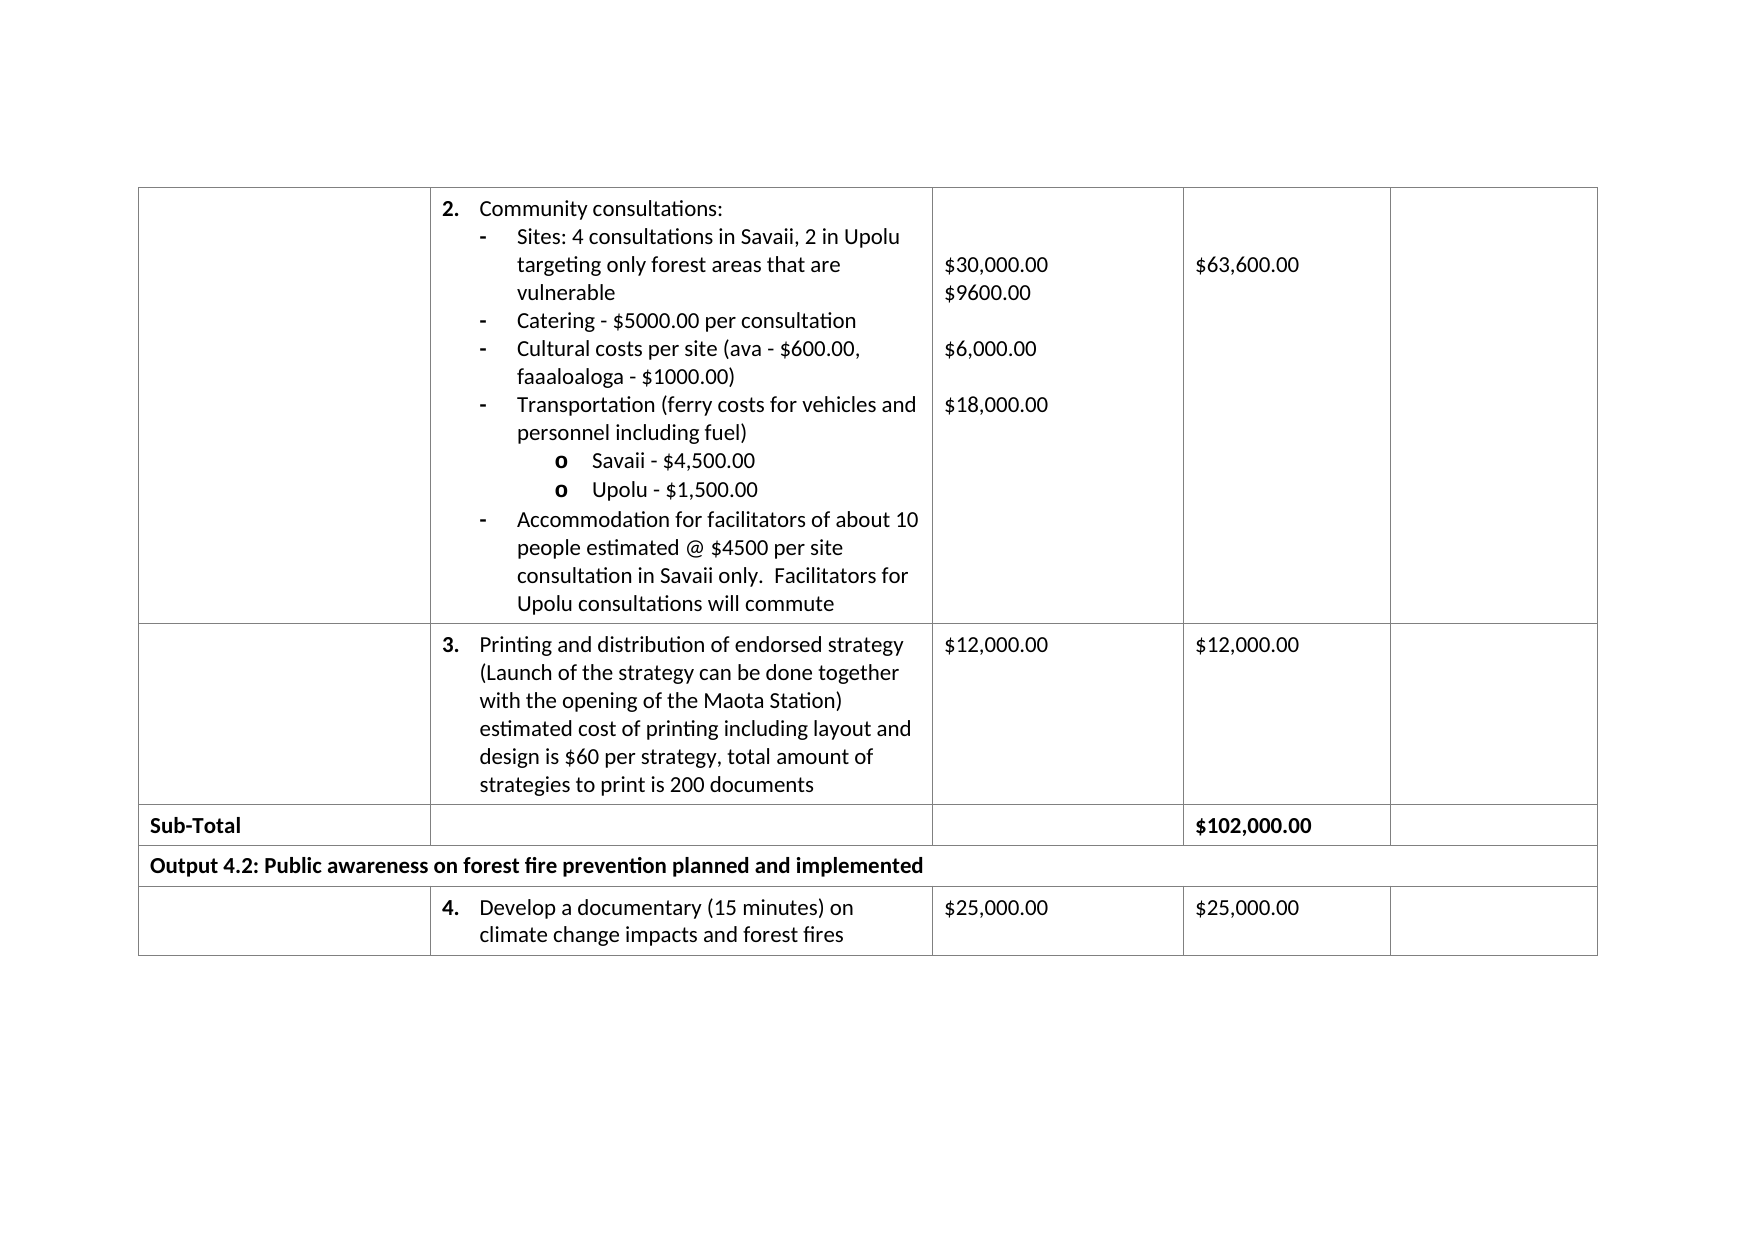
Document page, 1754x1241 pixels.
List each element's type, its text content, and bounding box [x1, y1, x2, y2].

table_cell [1391, 805, 1597, 845]
table_cell $30,000.00 $9600.00 $6,000.00 $18,000.00 [933, 188, 1183, 623]
table_cell [431, 805, 932, 845]
table_cell [1391, 188, 1597, 623]
table_cell Sub-Total [139, 805, 430, 845]
table_cell $63,600.00 [1184, 188, 1390, 623]
table_cell $25,000.00 [933, 887, 1183, 954]
table_cell [139, 887, 430, 954]
table_cell Output 4.2: Public awareness on forest fire prevention planned and implemented [139, 846, 1597, 886]
table_cell $12,000.00 [1184, 624, 1390, 804]
table_cell [139, 624, 430, 804]
table_cell [933, 805, 1183, 845]
table_cell Develop a documentary (15 minutes) on climate change impacts and forest fires [431, 887, 932, 954]
table_cell [1391, 887, 1597, 954]
table_cell [139, 188, 430, 623]
table_cell Printing and distribution of endorsed strategy (Launch of the strategy can be done together with the opening of the Maota Station) estimated cost of printing including layout and design is $60 per strategy, total amount of strategies to print is 200 documents [431, 624, 932, 804]
table_cell [1391, 624, 1597, 804]
table_cell $25,000.00 [1184, 887, 1390, 954]
table_cell $12,000.00 [933, 624, 1183, 804]
table_cell Community consultations: Sites: 4 consultations in Savaii, 2 in Upolu targeting only forest areas that are vulnerable Catering - $5000.00 per consultation Cultural costs per site (ava - $600.00, faaaloaloga - $1000.00) Transportation (ferry costs for vehicles and personnel including fuel) Savaii - $4,500.00 Upolu - $1,500.00 Accommodation for facilitators of about 10 people estimated @ $4500 per site consultation in Savaii only. Facilitators for Upolu consultations will commute [431, 188, 932, 623]
table_cell $102,000.00 [1184, 805, 1390, 845]
